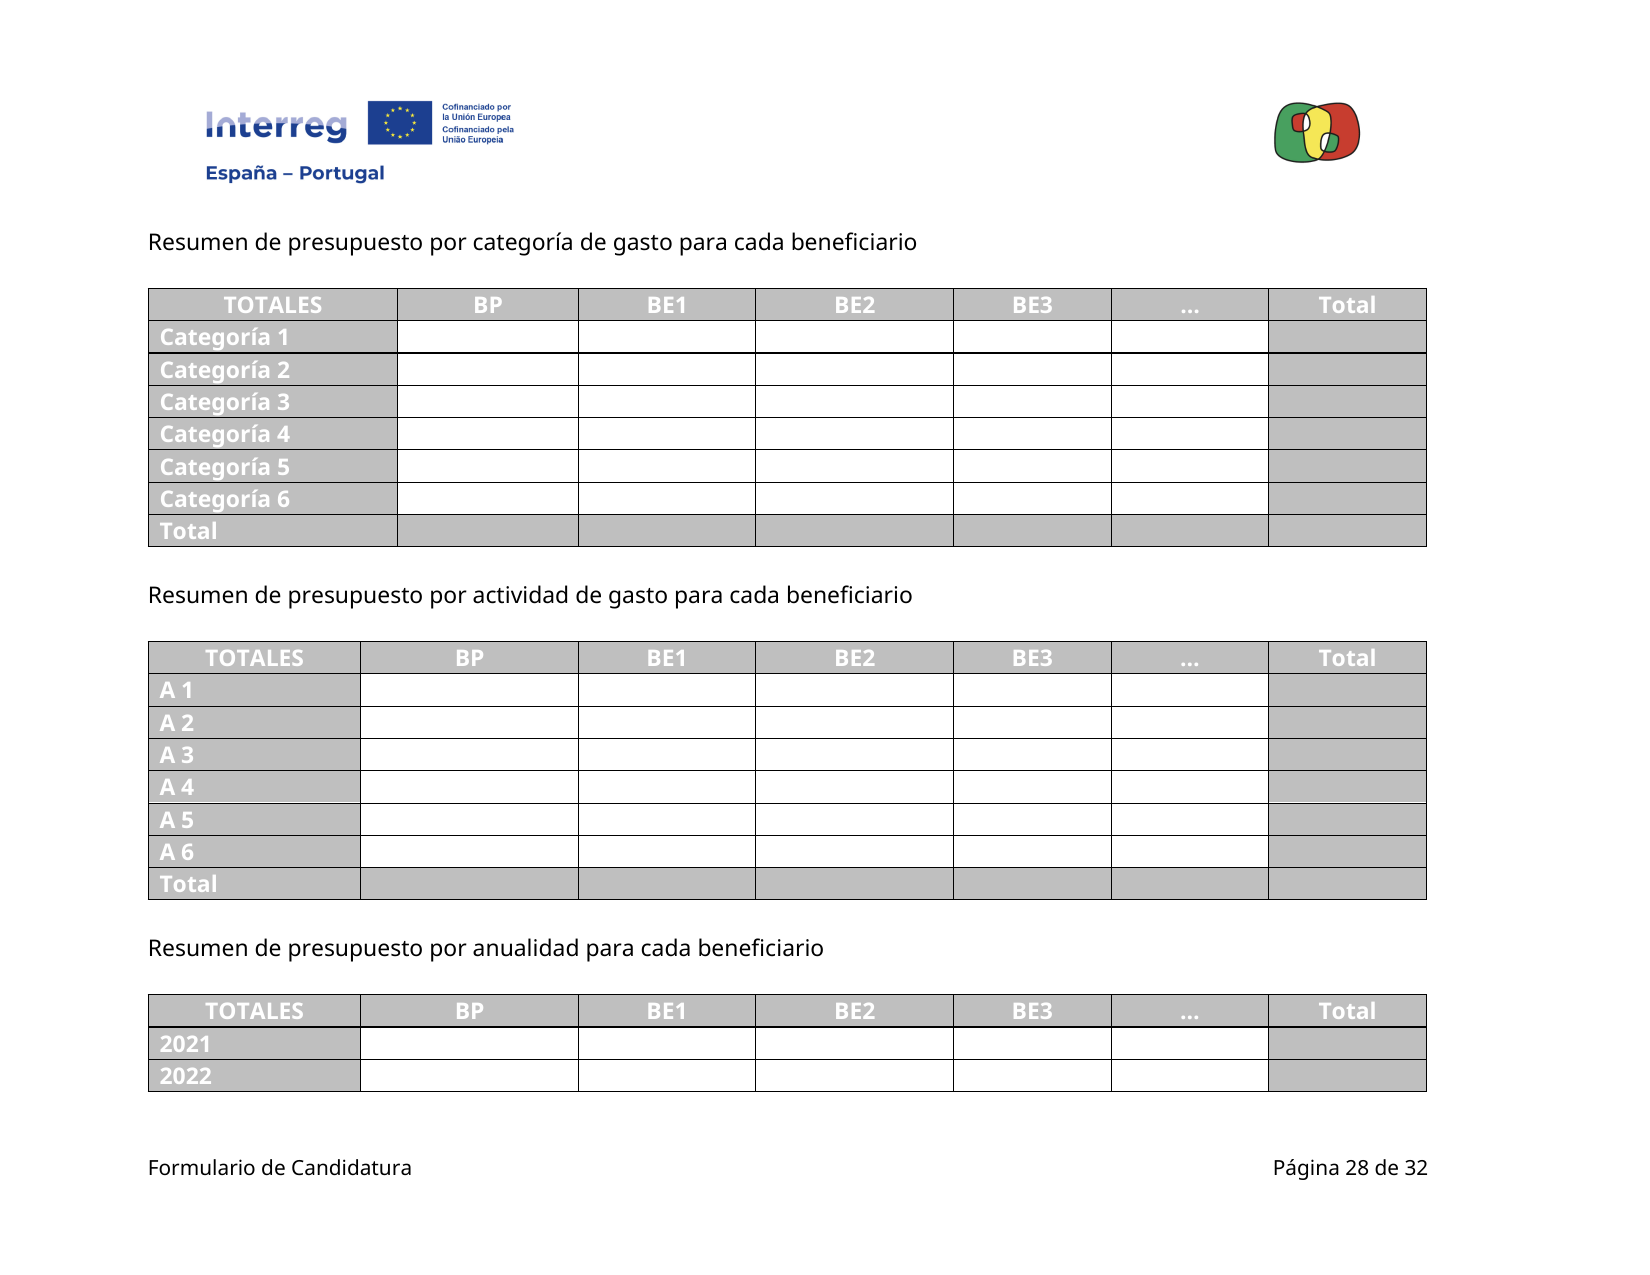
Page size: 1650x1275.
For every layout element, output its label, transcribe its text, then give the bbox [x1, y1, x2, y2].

table_cell [756, 868, 953, 899]
table_header … [1112, 642, 1268, 673]
table_cell [756, 771, 953, 802]
table_cell Categoría 2 [149, 354, 397, 385]
table_cell [1269, 515, 1426, 546]
table_cell [579, 771, 755, 802]
table_cell [954, 321, 1111, 352]
table_cell Categoría 5 [149, 450, 397, 482]
table_cell [1269, 804, 1426, 835]
table_cell [954, 354, 1111, 385]
table_cell 2022 [149, 1060, 360, 1091]
table_cell [1112, 515, 1268, 546]
table_header BE2 [756, 642, 953, 673]
table_header BE3 [954, 642, 1111, 673]
table_cell Categoría 1 [149, 321, 397, 352]
table_cell [1112, 483, 1268, 514]
table_cell 2021 [149, 1028, 360, 1059]
table_cell [1112, 1060, 1268, 1091]
table_cell [954, 739, 1111, 770]
table_cell [1112, 707, 1268, 738]
table_cell [954, 868, 1111, 899]
table_cell Categoría 3 [149, 386, 397, 417]
table_cell [361, 771, 578, 802]
table_cell [1269, 483, 1426, 514]
table_cell [756, 515, 953, 546]
table_cell [756, 1060, 953, 1091]
table_cell [756, 386, 953, 417]
table_cell [579, 386, 755, 417]
text Resumen de presupuesto por anualidad para cada beneficiario [148, 932, 1465, 963]
table_cell Total [149, 515, 397, 546]
table_cell [954, 515, 1111, 546]
table_cell [361, 1060, 578, 1091]
table_cell [1269, 1060, 1426, 1091]
text Resumen de presupuesto por actividad de gasto para cada beneficiario [148, 578, 1465, 610]
table_cell [398, 354, 578, 385]
table_header Total [1269, 289, 1426, 320]
table_cell [1112, 804, 1268, 835]
table_cell [1112, 771, 1268, 802]
table_header BE3 [954, 289, 1111, 320]
table_header TOTALES [149, 995, 360, 1026]
table_cell [398, 418, 578, 449]
table_cell Total [149, 868, 360, 899]
table_cell [361, 739, 578, 770]
table_cell [398, 483, 578, 514]
table_header Total [1269, 995, 1426, 1026]
table_cell [579, 868, 755, 899]
table_cell [579, 418, 755, 449]
table_cell [954, 836, 1111, 867]
table_cell [1112, 450, 1268, 482]
table_header BE2 [756, 289, 953, 320]
table_cell [954, 1060, 1111, 1091]
table_cell [1269, 771, 1426, 802]
table_cell [954, 804, 1111, 835]
table_cell [398, 386, 578, 417]
table_header BP [361, 642, 578, 673]
table_cell A 2 [149, 707, 360, 738]
table_cell [579, 739, 755, 770]
table_cell A 1 [149, 674, 360, 706]
table_cell [579, 674, 755, 706]
table_header TOTALES [149, 289, 397, 320]
table_cell [954, 418, 1111, 449]
table_header Total [1269, 642, 1426, 673]
table_header TOTALES [149, 642, 360, 673]
table_cell [1112, 418, 1268, 449]
table_cell Categoría 6 [149, 483, 397, 514]
table_cell [1269, 739, 1426, 770]
table_cell [1269, 450, 1426, 482]
table_header BE2 [756, 995, 953, 1026]
table_cell [579, 483, 755, 514]
table_cell [398, 515, 578, 546]
table_cell A 6 [149, 836, 360, 867]
table_cell [954, 1028, 1111, 1059]
table_cell [579, 804, 755, 835]
table_cell [1269, 386, 1426, 417]
text Resumen de presupuesto por categoría de gasto para cada beneficiario [148, 225, 1465, 257]
table_header BE1 [579, 289, 755, 320]
table_cell [756, 450, 953, 482]
table_cell [1269, 868, 1426, 899]
table_cell [756, 418, 953, 449]
table_cell [1112, 1028, 1268, 1059]
table_cell [1112, 868, 1268, 899]
table_cell A 4 [149, 771, 360, 802]
table_cell [361, 674, 578, 706]
table_cell [1269, 674, 1426, 706]
table_cell [756, 836, 953, 867]
table_cell [361, 836, 578, 867]
table_cell [1269, 1028, 1426, 1059]
table_cell [1112, 674, 1268, 706]
table_cell A 3 [149, 739, 360, 770]
table_cell [1269, 707, 1426, 738]
table_cell [954, 674, 1111, 706]
table_cell [1112, 836, 1268, 867]
table_cell [361, 1028, 578, 1059]
table_cell [954, 386, 1111, 417]
table_cell [954, 707, 1111, 738]
table_header BE1 [579, 995, 755, 1026]
table_cell [756, 1028, 953, 1059]
table_cell A 5 [149, 804, 360, 835]
table_cell [361, 707, 578, 738]
table_cell [579, 1060, 755, 1091]
table_cell [756, 804, 953, 835]
table_header BE3 [954, 995, 1111, 1026]
table_cell [756, 674, 953, 706]
table_cell [579, 515, 755, 546]
table_cell [954, 771, 1111, 802]
table_cell [398, 321, 578, 352]
picture [147, 75, 1465, 208]
table_cell [756, 707, 953, 738]
table_cell [1269, 354, 1426, 385]
table_cell [579, 354, 755, 385]
table_cell [954, 450, 1111, 482]
table_header BP [361, 995, 578, 1026]
table_header BP [398, 289, 578, 320]
table_cell [756, 739, 953, 770]
table_cell [756, 321, 953, 352]
table_cell [398, 450, 578, 482]
table_cell [1112, 354, 1268, 385]
table_header … [1112, 289, 1268, 320]
table_cell [1269, 321, 1426, 352]
table_cell [579, 836, 755, 867]
table_cell Categoría 4 [149, 418, 397, 449]
table_cell [579, 321, 755, 352]
table_cell [579, 707, 755, 738]
table_cell [579, 450, 755, 482]
table_cell [361, 868, 578, 899]
table_cell [954, 483, 1111, 514]
table_cell [1269, 418, 1426, 449]
table_cell [1112, 739, 1268, 770]
table_cell [756, 354, 953, 385]
table_header BE1 [579, 642, 755, 673]
table_cell [1269, 836, 1426, 867]
table_cell [756, 483, 953, 514]
table_cell [361, 804, 578, 835]
table_cell [1112, 321, 1268, 352]
table_cell [1112, 386, 1268, 417]
table_cell [579, 1028, 755, 1059]
table_header … [1112, 995, 1268, 1026]
